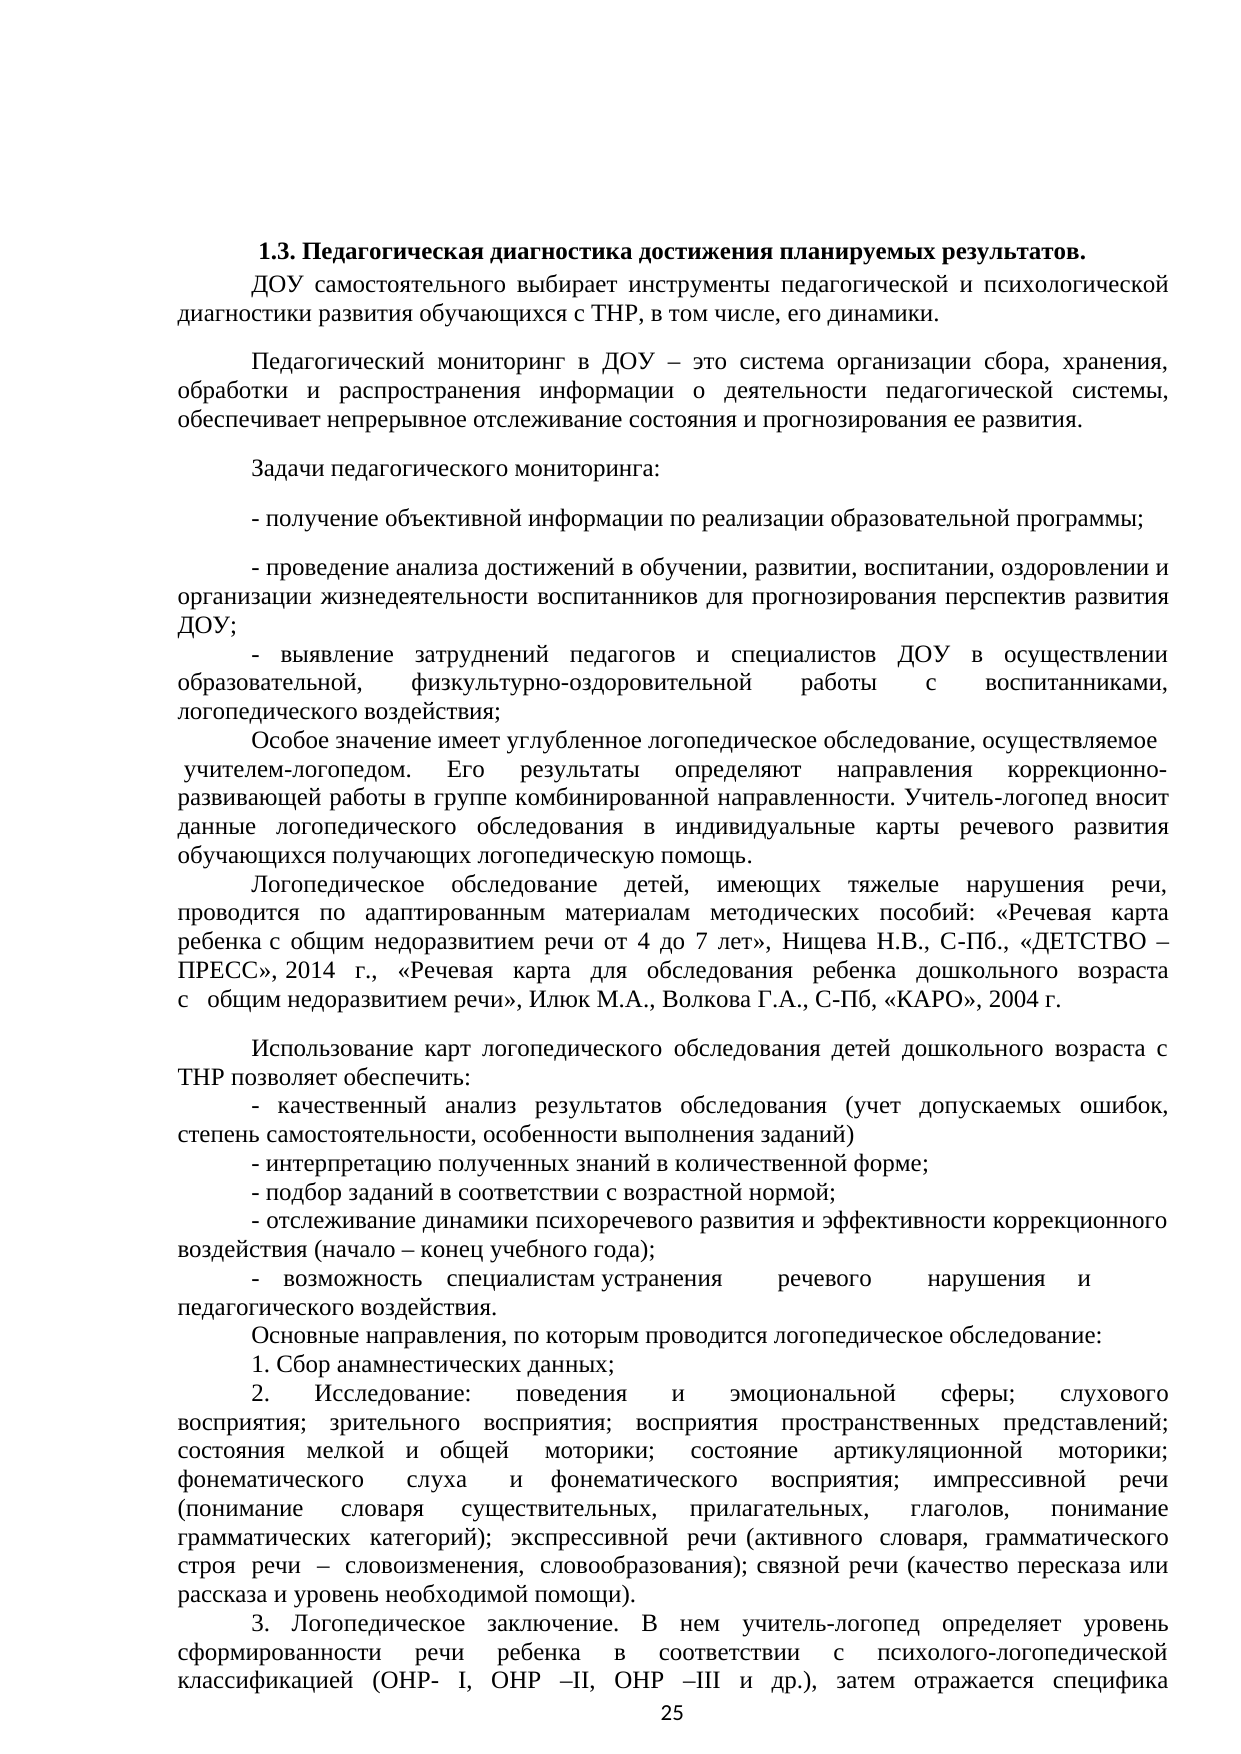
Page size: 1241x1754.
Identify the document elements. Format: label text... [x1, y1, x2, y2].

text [177, 1608, 1169, 1694]
text - отслеживание динамики психоречевого развития и эффективности коррекционного воздействия (начало – конец учебного года); [177, 1205, 1172, 1263]
text учителем-логопедом. Его результаты определяют направления коррекционно-развивающей работы в группе комбинированной направленности. Учитель-логопед вносит данные логопедического обследования в индивидуальные карты речевого развития обучающихся получающих логопедическую помощь. [177, 754, 1169, 869]
text ДОУ самостоятельного выбирает инструменты педагогической и психологической диагностики развития обучающихся с ТНР, в том числе, его динамики. [177, 269, 1172, 326]
text - проведение анализа достижений в обучении, развитии, воспитании, оздоровлении и организации жизнедеятельности воспитанников для прогнозирования перспектив развития ДОУ; [177, 552, 1169, 639]
text Логопедическое обследование детей, имеющих тяжелые нарушения речи, проводится по адаптированным материалам методических пособий: «Речевая карта ребенка с общим недоразвитием речи от 4 до 7 лет», Нищева Н.В., С-Пб., «ДЕТСТВО – ПРЕСС», 2014 г., «Речевая карта для обследования ребенка дошкольного возраста с общим недоразвитием речи», Илюк М.А., Волкова Г.А., С-Пб, «КАРО», 2004 г. [177, 869, 1169, 1012]
text - выявление затруднений педагогов и специалистов ДОУ в осуществлении образовательной, физкультурно-оздоровительной работы с воспитанниками, логопедического воздействия; [177, 639, 1169, 725]
text Особое значение имеет углубленное логопедическое обследование, осуществляемое [251, 725, 1169, 754]
text Педагогический мониторинг в ДОУ – это система организации сбора, хранения, обработки и распространения информации о деятельности педагогической системы, обеспечивает непрерывное отслеживание состояния и прогнозирования ее развития. [177, 346, 1168, 433]
text - интерпретацию полученных знаний в количественной форме; [251, 1148, 1169, 1177]
text - качественный анализ результатов обследования (учет допускаемых ошибок, степень самостоятельности, особенности выполнения заданий) [177, 1090, 1172, 1148]
text 2. Исследование: поведения и эмоциональной сферы; слухового восприятия; зрительного восприятия; восприятия пространственных представлений; состояния мелкой и общей моторики; состояние артикуляционной моторики; фонематического слуха и фонематического восприятия; импрессивной речи (понимание словаря существительных, прилагательных, глаголов, понимание грамматических категорий); экспрессивной речи (активного словаря, грамматического строя речи – словоизменения, словообразования); связной речи (качество пересказа или рассказа и уровень необходимой помощи). [177, 1378, 1169, 1608]
text - возможность специалистам устранения речевого нарушения и педагогического воздействия. [177, 1263, 1173, 1320]
text - получение объективной информации по реализации образовательной программы; [251, 503, 1169, 532]
text Основные направления, по которым проводится логопедическое обследование: [251, 1320, 1169, 1349]
text 1.3. Педагогическая диагностика достижения планируемых результатов. [177, 236, 1167, 265]
text Задачи педагогического мониторинга: [251, 453, 1169, 482]
text 1. Сбор анамнестических данных; [251, 1349, 1169, 1378]
text - подбор заданий в соответствии с возрастной нормой; [251, 1177, 1169, 1205]
text Использование карт логопедического обследования детей дошкольного возраста c ТНР позволяет обеспечить: [177, 1033, 1172, 1090]
